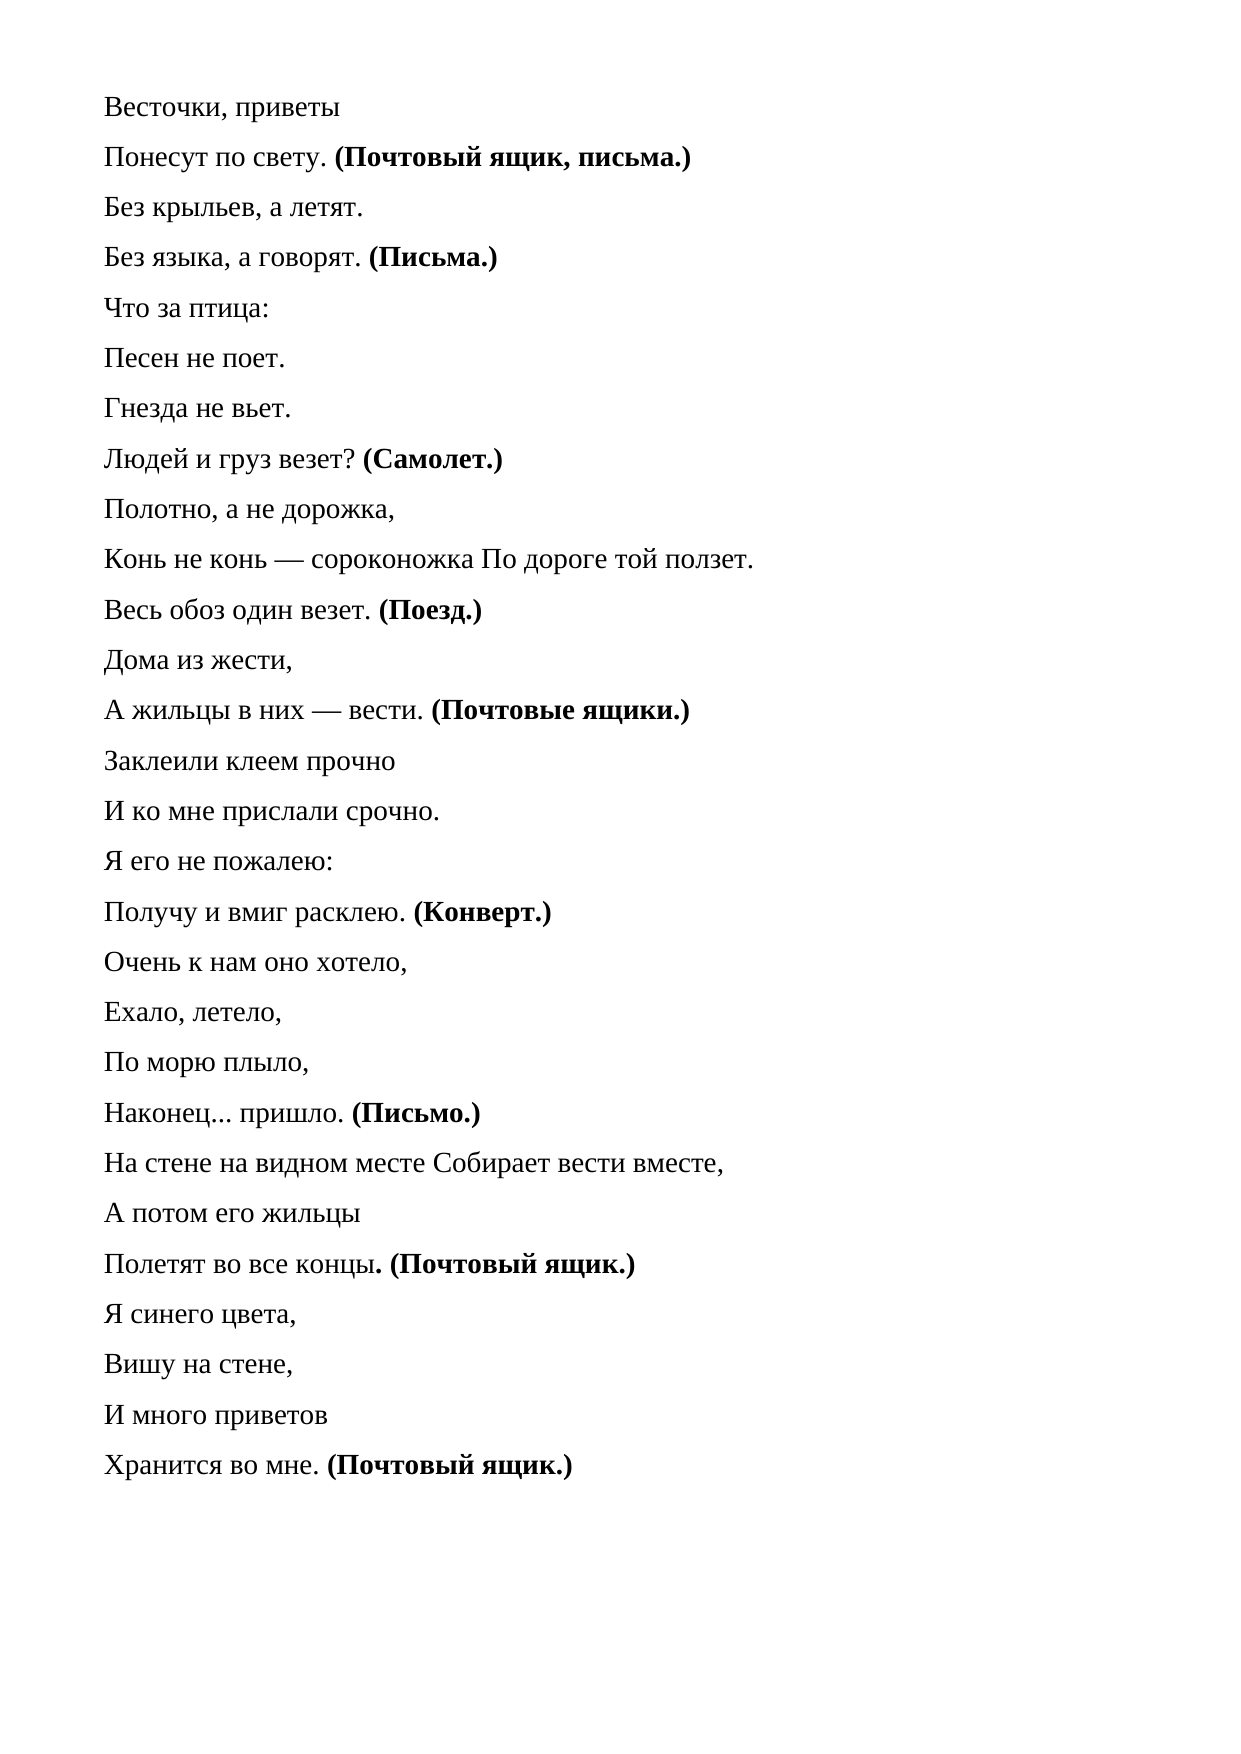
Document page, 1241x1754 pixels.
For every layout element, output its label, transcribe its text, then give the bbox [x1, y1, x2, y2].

text Полотно, а не дорожка, [103, 491, 1152, 525]
text Ехало, летело, [103, 994, 1152, 1028]
text Я синего цвета, [103, 1296, 1152, 1330]
text Без языка, а говорят. (Письма.) [103, 239, 1152, 273]
text Гнезда не вьет. [103, 391, 1152, 424]
text Заклеили клеем прочно [103, 743, 1152, 776]
text А жильцы в них — вести. (Почтовые ящики.) [103, 692, 1152, 726]
text Весь обоз один везет. (Поезд.) [103, 592, 1152, 625]
text Я его не пожалею: [103, 843, 1152, 877]
text Наконец... пришло. (Письмо.) [103, 1095, 1152, 1128]
text Получу и вмиг расклею. (Конверт.) [103, 894, 1152, 927]
text Хранится во мне. (Почтовый ящик.) [103, 1447, 1152, 1481]
text Что за птица: [103, 290, 1152, 323]
text Песен не поет. [103, 340, 1152, 374]
text Людей и груз везет? (Самолет.) [103, 441, 1152, 474]
text Весточки, приветы [103, 89, 1152, 122]
text Дома из жести, [103, 642, 1152, 676]
text Конь не конь — сороконожка По дороге той ползет. [103, 541, 1152, 575]
text Вишу на стене, [103, 1346, 1152, 1380]
text Полетят во все концы. (Почтовый ящик.) [103, 1246, 1152, 1279]
text И много приветов [103, 1397, 1152, 1430]
text Понесут по свету. (Почтовый ящик, письма.) [103, 139, 1152, 172]
text Очень к нам оно хотело, [103, 944, 1152, 977]
text И ко мне прислали срочно. [103, 793, 1152, 827]
text А потом его жильцы [103, 1196, 1152, 1229]
text Без крыльев, а летят. [103, 189, 1152, 223]
text По морю плыло, [103, 1044, 1152, 1078]
text На стене на видном месте Собирает вести вместе, [103, 1145, 1152, 1179]
